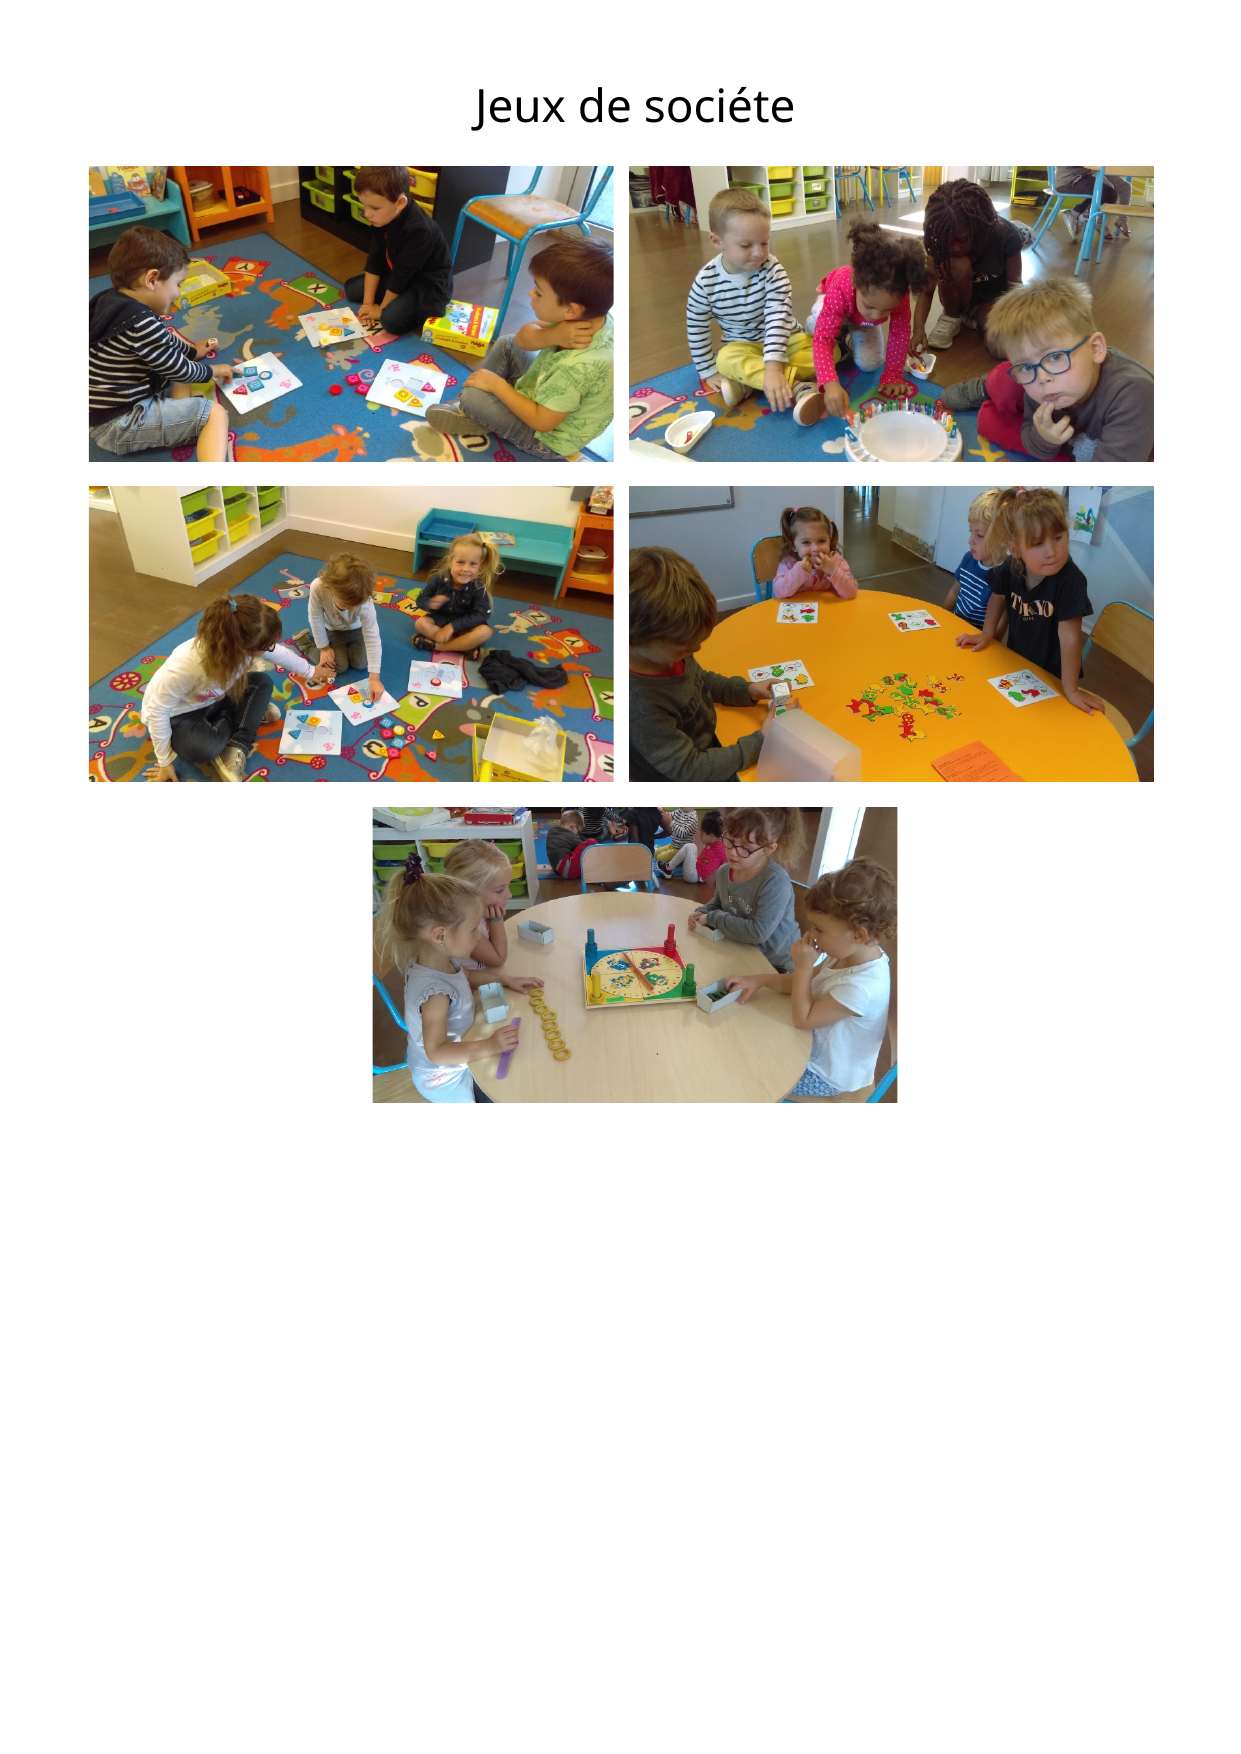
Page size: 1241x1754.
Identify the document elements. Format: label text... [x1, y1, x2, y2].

text Jeux de sociéte [89, 74, 1181, 136]
picture [88, 166, 614, 462]
picture [372, 807, 898, 1103]
picture [629, 486, 1154, 782]
picture [88, 486, 614, 782]
picture [629, 166, 1154, 462]
